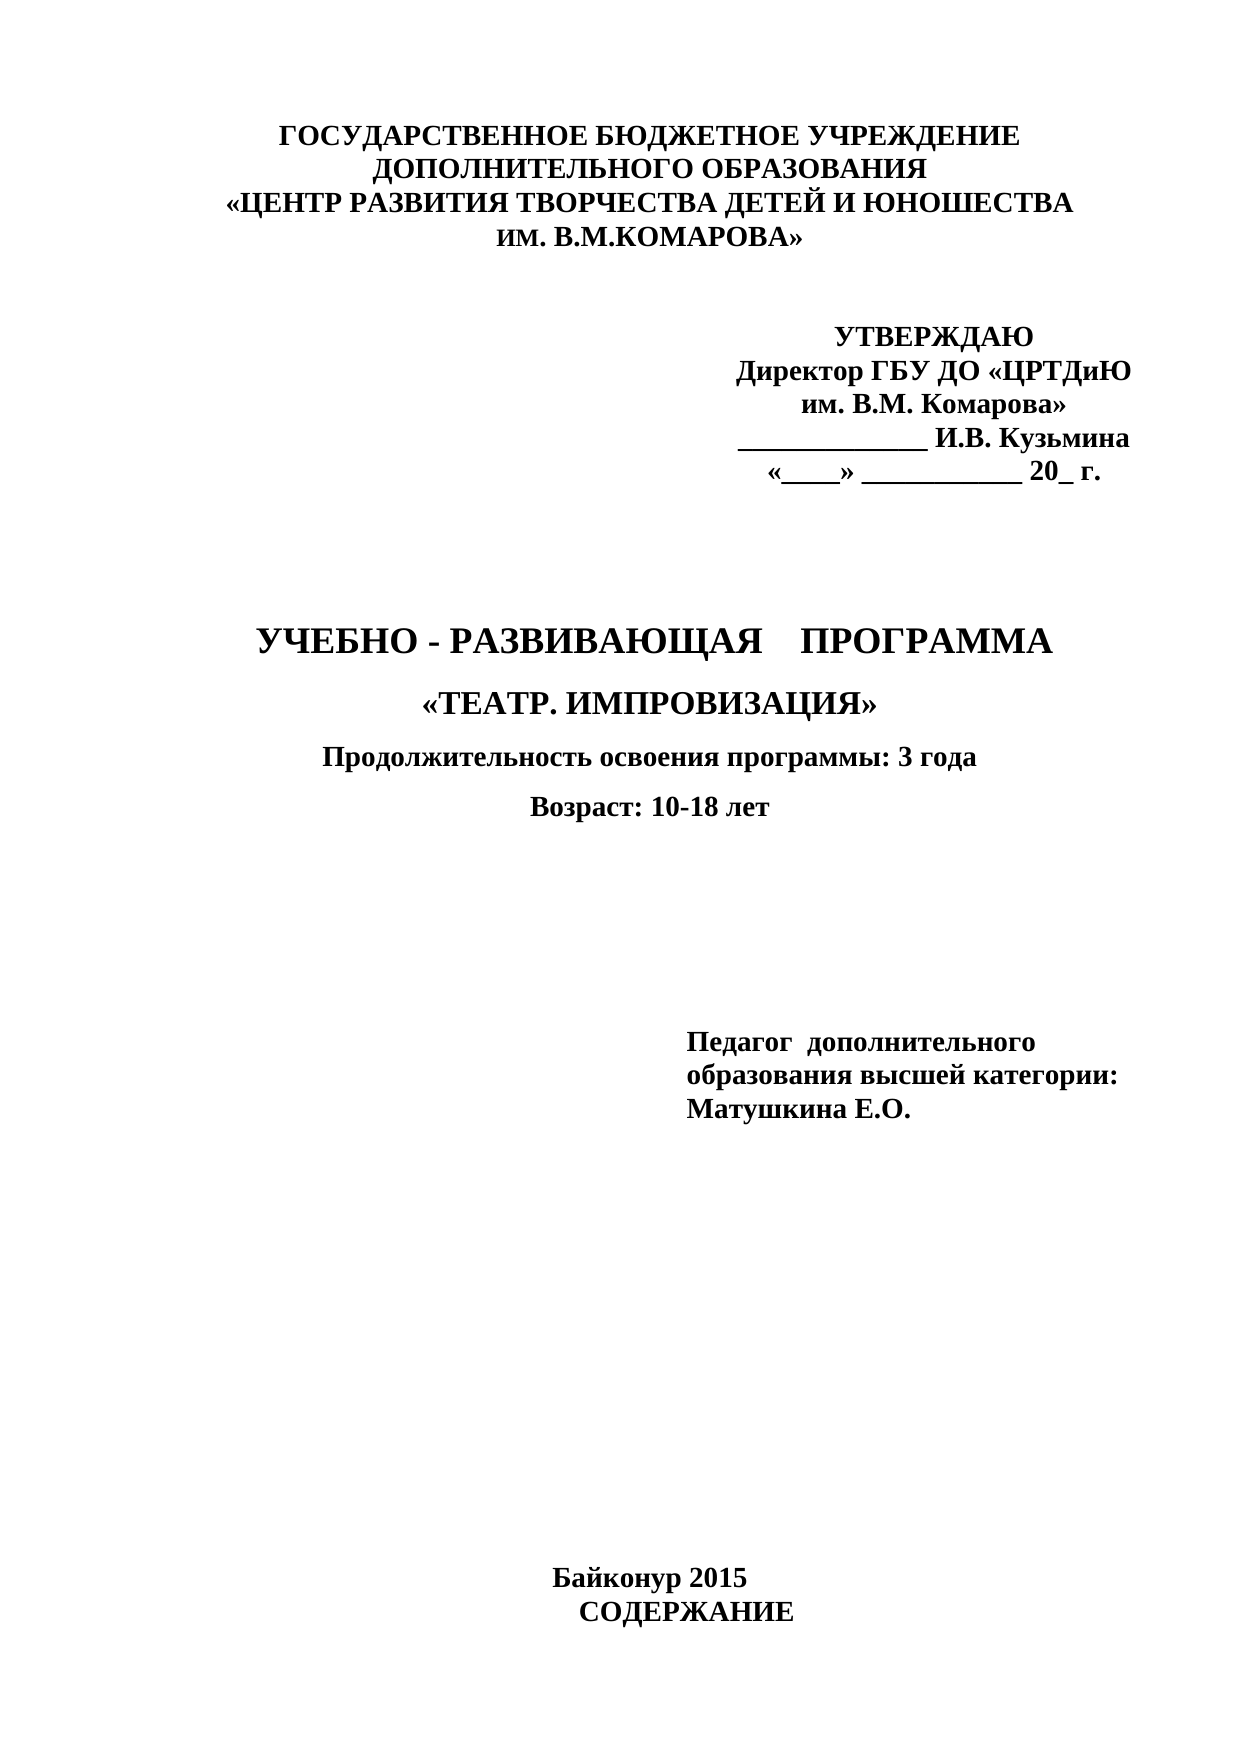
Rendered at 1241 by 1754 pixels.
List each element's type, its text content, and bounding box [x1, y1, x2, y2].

text ДОПОЛНИТЕЛЬНОГО ОБРАЗОВАНИЯ [118, 152, 1181, 185]
text УЧЕБНО - РАЗВИВАЮЩАЯ ПРОГРАММА [118, 619, 1181, 662]
text ИМ. В.М.КОМАРОВА» [118, 219, 1181, 252]
text Байконур 2015 [118, 1560, 1181, 1594]
text «ТЕАТР. ИМПРОВИЗАЦИЯ» Продолжительность освоения программы: 3 года [118, 683, 1181, 772]
text «ЦЕНТР РАЗВИТИЯ ТВОРЧЕСТВА ДЕТЕЙ И ЮНОШЕСТВА [118, 185, 1181, 219]
text Возраст: 10-18 лет [118, 789, 1181, 822]
text Матушкина Е.О. [686, 1091, 1181, 1124]
text УТВЕРЖДАЮ [686, 319, 1181, 353]
text ГОСУДАРСТВЕННОЕ БЮДЖЕТНОЕ УЧРЕЖДЕНИЕ [118, 118, 1181, 152]
text им. В.М. Комарова» [686, 386, 1181, 420]
text СОДЕРЖАНИЕ [118, 1594, 1181, 1627]
text Директор ГБУ ДО «ЦРТДиЮ [686, 353, 1181, 386]
text Педагог дополнительного образования высшей категории: [686, 1024, 1181, 1091]
text _____________ И.В. Кузьмина [686, 420, 1181, 453]
text «____» ___________ 20_ г. [686, 453, 1181, 487]
